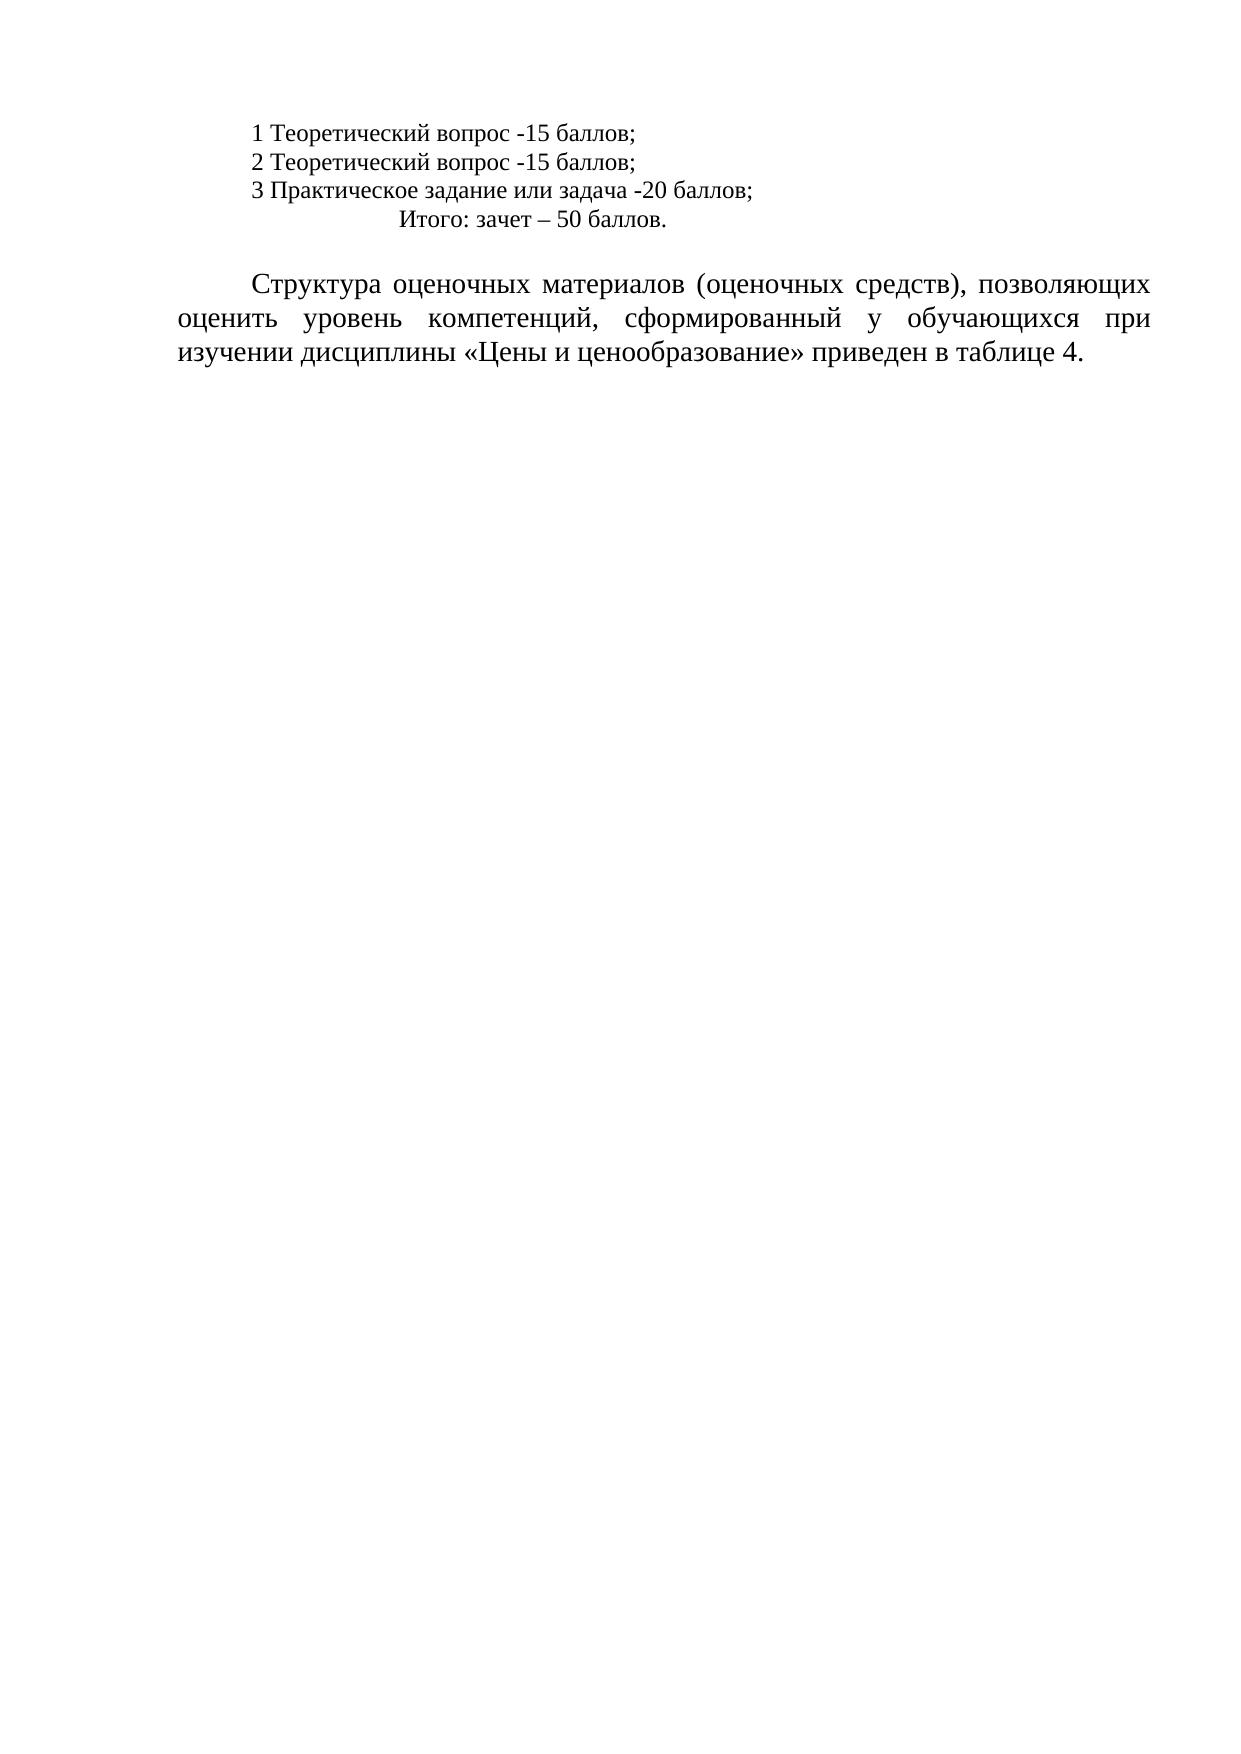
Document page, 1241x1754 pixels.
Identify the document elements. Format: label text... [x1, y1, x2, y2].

text 3 Практическое задание или задача -20 баллов; [177, 176, 1152, 204]
text 2 Теоретический вопрос -15 баллов; [177, 147, 1152, 176]
text Структура оценочных материалов (оценочных средств), позволяющих оценить уровень компетенций, сформированный у обучающихся при изучении дисциплины «Цены и ценообразование» приведен в таблице 4. [177, 267, 1152, 367]
text 1 Теоретический вопрос -15 баллов; [177, 118, 1152, 147]
text Итого: зачет – 50 баллов. [324, 204, 1152, 233]
